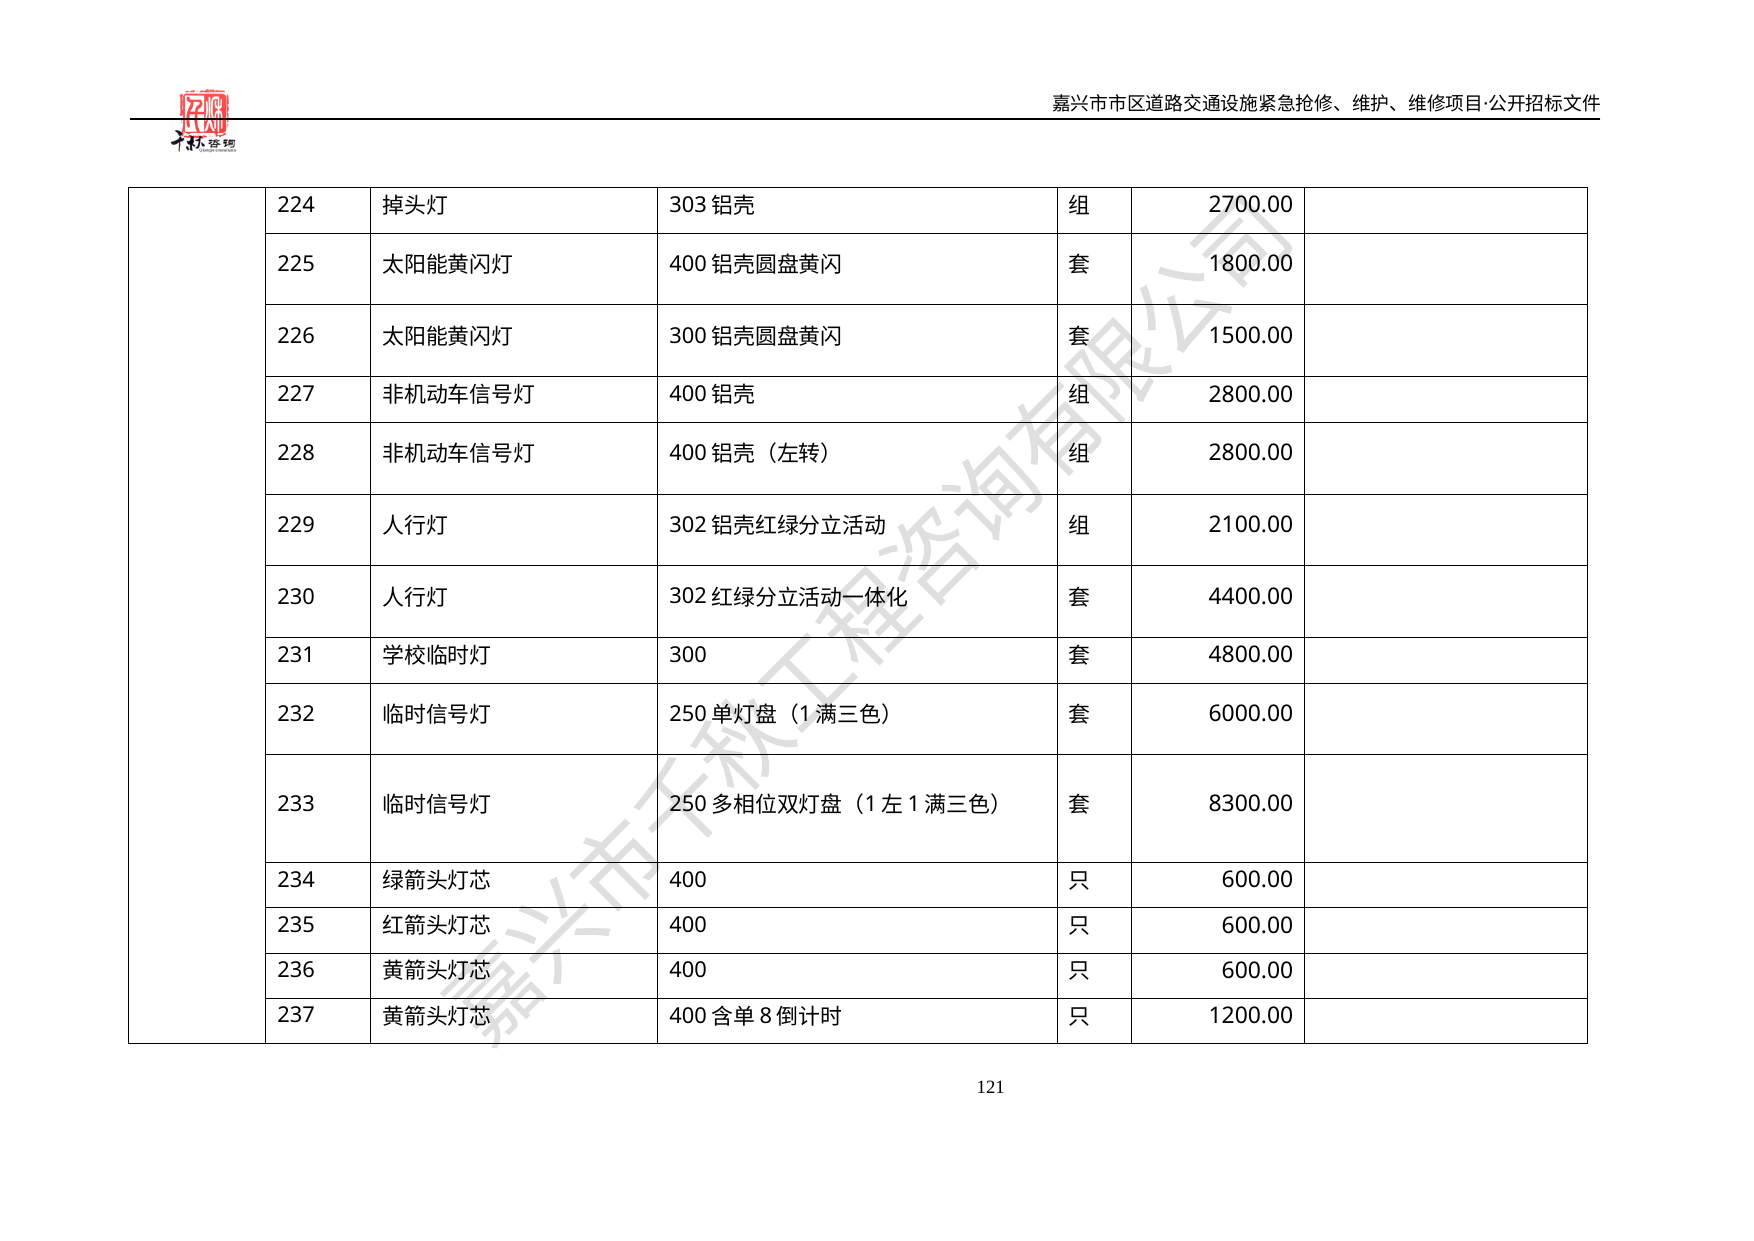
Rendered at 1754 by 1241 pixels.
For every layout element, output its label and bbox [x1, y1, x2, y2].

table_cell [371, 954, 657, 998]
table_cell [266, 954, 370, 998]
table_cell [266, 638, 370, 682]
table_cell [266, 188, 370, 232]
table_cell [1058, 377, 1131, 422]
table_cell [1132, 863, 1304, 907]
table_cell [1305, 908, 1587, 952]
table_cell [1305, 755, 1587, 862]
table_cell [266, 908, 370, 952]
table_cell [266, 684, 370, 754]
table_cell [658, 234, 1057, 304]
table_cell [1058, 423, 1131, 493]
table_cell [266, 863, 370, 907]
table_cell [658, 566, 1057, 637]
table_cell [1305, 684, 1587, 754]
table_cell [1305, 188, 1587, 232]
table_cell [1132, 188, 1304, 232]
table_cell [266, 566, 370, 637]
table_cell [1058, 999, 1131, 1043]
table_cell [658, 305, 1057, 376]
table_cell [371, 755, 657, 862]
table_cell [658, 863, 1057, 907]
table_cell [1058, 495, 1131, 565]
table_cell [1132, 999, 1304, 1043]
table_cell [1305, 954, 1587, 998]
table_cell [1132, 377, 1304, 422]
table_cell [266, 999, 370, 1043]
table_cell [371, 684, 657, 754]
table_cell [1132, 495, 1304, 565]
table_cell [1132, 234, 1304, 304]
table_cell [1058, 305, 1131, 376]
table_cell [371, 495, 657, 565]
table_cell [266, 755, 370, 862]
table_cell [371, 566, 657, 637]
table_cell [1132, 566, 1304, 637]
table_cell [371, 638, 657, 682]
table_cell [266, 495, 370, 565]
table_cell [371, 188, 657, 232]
picture [169, 120, 237, 153]
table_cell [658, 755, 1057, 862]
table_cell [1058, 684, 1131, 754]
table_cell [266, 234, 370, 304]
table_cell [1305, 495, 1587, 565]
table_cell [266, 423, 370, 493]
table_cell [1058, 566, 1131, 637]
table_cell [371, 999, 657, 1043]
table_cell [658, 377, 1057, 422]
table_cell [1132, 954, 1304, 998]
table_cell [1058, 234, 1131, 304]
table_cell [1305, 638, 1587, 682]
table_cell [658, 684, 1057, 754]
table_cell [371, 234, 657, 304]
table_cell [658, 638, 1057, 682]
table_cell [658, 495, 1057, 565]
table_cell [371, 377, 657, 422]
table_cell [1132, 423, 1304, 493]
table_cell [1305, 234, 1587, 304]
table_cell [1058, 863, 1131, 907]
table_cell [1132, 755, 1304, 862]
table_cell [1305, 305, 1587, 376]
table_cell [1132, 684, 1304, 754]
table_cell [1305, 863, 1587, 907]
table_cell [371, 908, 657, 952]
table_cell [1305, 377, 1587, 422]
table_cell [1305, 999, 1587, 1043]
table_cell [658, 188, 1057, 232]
picture [169, 88, 237, 118]
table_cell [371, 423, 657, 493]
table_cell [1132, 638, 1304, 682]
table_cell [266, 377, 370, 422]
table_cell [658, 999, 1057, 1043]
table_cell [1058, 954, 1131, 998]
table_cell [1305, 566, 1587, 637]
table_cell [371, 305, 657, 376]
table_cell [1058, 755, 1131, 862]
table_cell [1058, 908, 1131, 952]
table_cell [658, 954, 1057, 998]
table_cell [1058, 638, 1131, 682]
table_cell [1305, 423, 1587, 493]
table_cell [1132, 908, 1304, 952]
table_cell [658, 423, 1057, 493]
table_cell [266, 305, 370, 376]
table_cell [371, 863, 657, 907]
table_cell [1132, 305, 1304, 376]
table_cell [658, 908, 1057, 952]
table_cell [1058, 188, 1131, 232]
